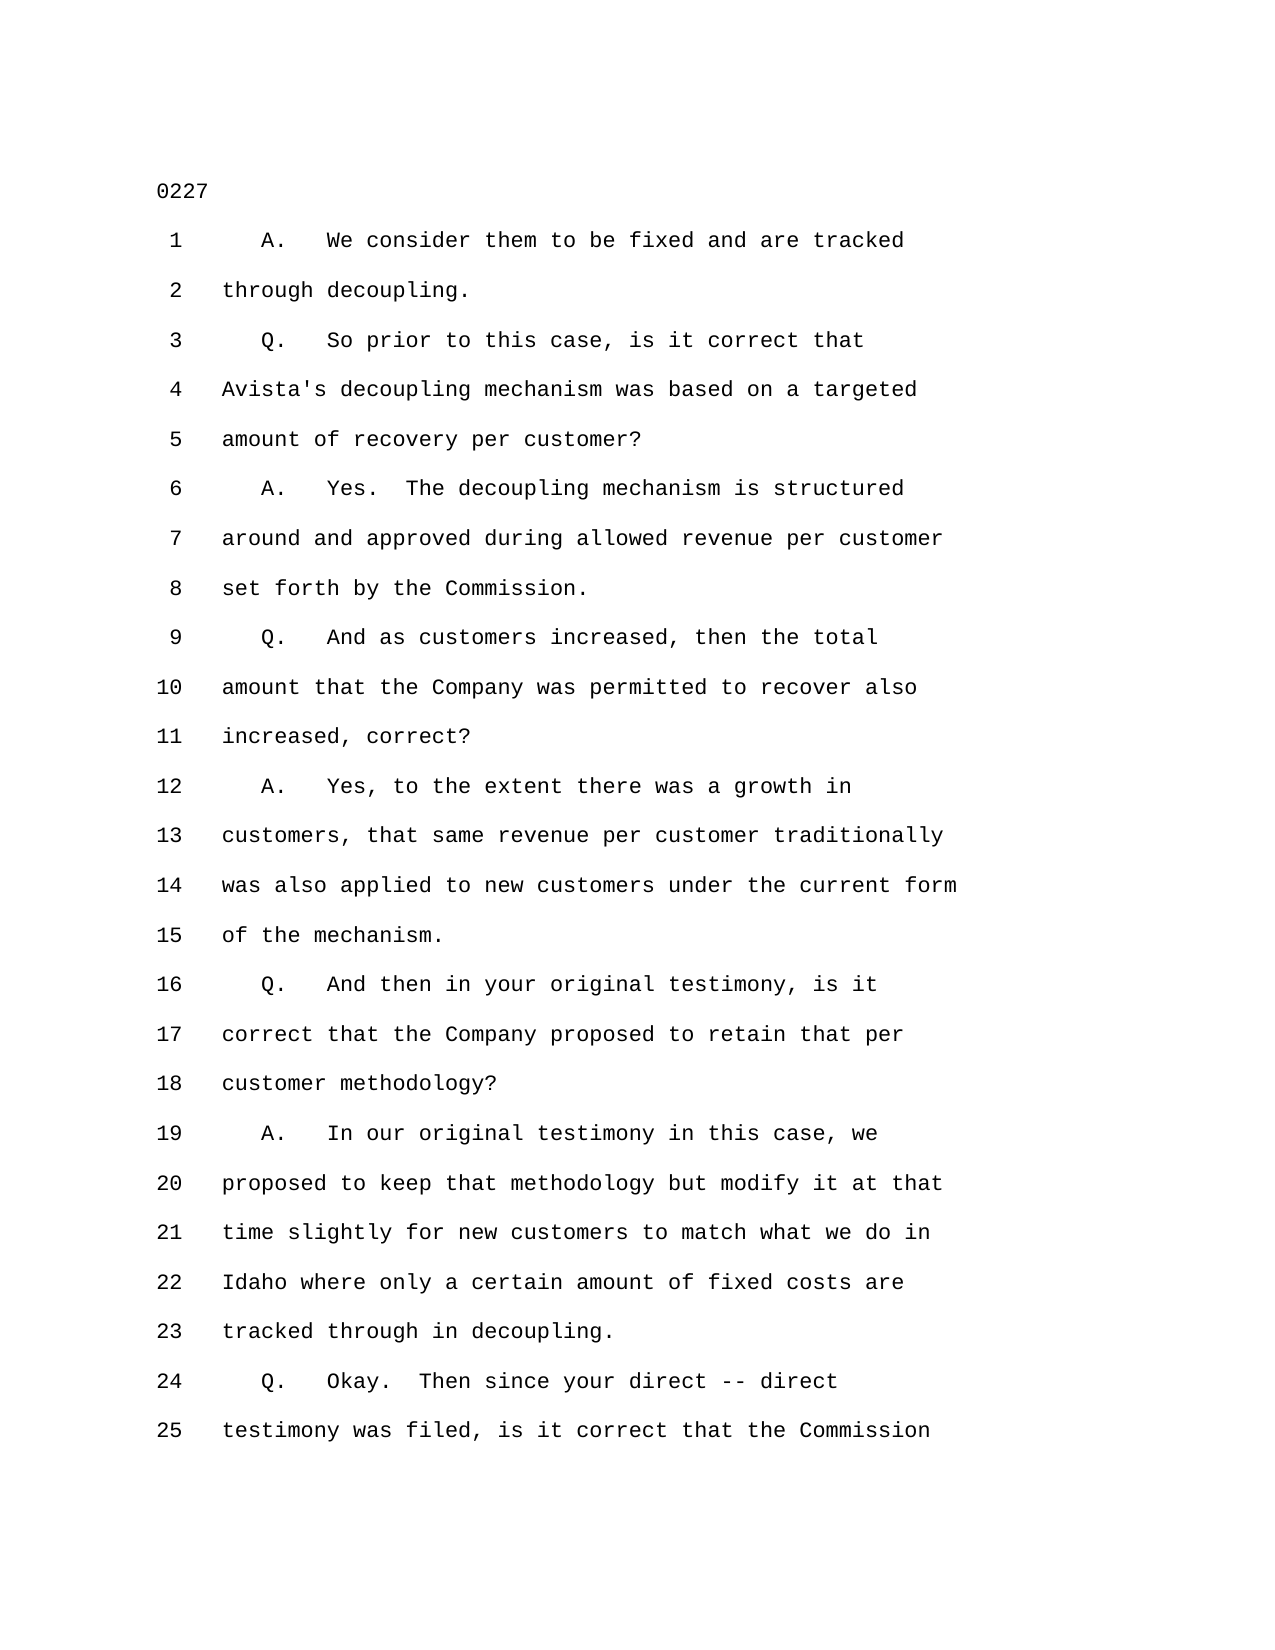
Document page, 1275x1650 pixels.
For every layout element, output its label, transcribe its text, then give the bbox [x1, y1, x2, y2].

text 17 correct that the Company proposed to retain that per [156, 1023, 1119, 1048]
text 19 A. In our original testimony in this case, we [156, 1122, 1119, 1147]
text 22 Idaho where only a certain amount of fixed costs are [156, 1271, 1119, 1296]
text 21 time slightly for new customers to match what we do in [156, 1221, 1119, 1246]
text 25 testimony was filed, is it correct that the Commission [156, 1419, 1119, 1444]
text 2 through decoupling. [156, 279, 1119, 304]
text 1 A. We consider them to be fixed and are tracked [156, 229, 1119, 254]
text 18 customer methodology? [156, 1072, 1119, 1097]
text 13 customers, that same revenue per customer traditionally [156, 824, 1119, 849]
text 16 Q. And then in your original testimony, is it [156, 973, 1119, 998]
text 5 amount of recovery per customer? [156, 428, 1119, 453]
text 20 proposed to keep that methodology but modify it at that [156, 1172, 1119, 1196]
text 4 Avista's decoupling mechanism was based on a targeted [156, 378, 1119, 403]
text 7 around and approved during allowed revenue per customer [156, 527, 1119, 552]
text 24 Q. Okay. Then since your direct -- direct [156, 1370, 1119, 1395]
text 23 tracked through in decoupling. [156, 1320, 1119, 1345]
text 9 Q. And as customers increased, then the total [156, 626, 1119, 651]
text 11 increased, correct? [156, 725, 1119, 750]
text 0227 [156, 180, 1119, 205]
text 12 A. Yes, to the extent there was a growth in [156, 775, 1119, 800]
text 15 of the mechanism. [156, 924, 1119, 948]
text 6 A. Yes. The decoupling mechanism is structured [156, 477, 1119, 502]
text 14 was also applied to new customers under the current form [156, 874, 1119, 899]
text 10 amount that the Company was permitted to recover also [156, 676, 1119, 701]
text 8 set forth by the Commission. [156, 577, 1119, 601]
text 3 Q. So prior to this case, is it correct that [156, 329, 1119, 353]
